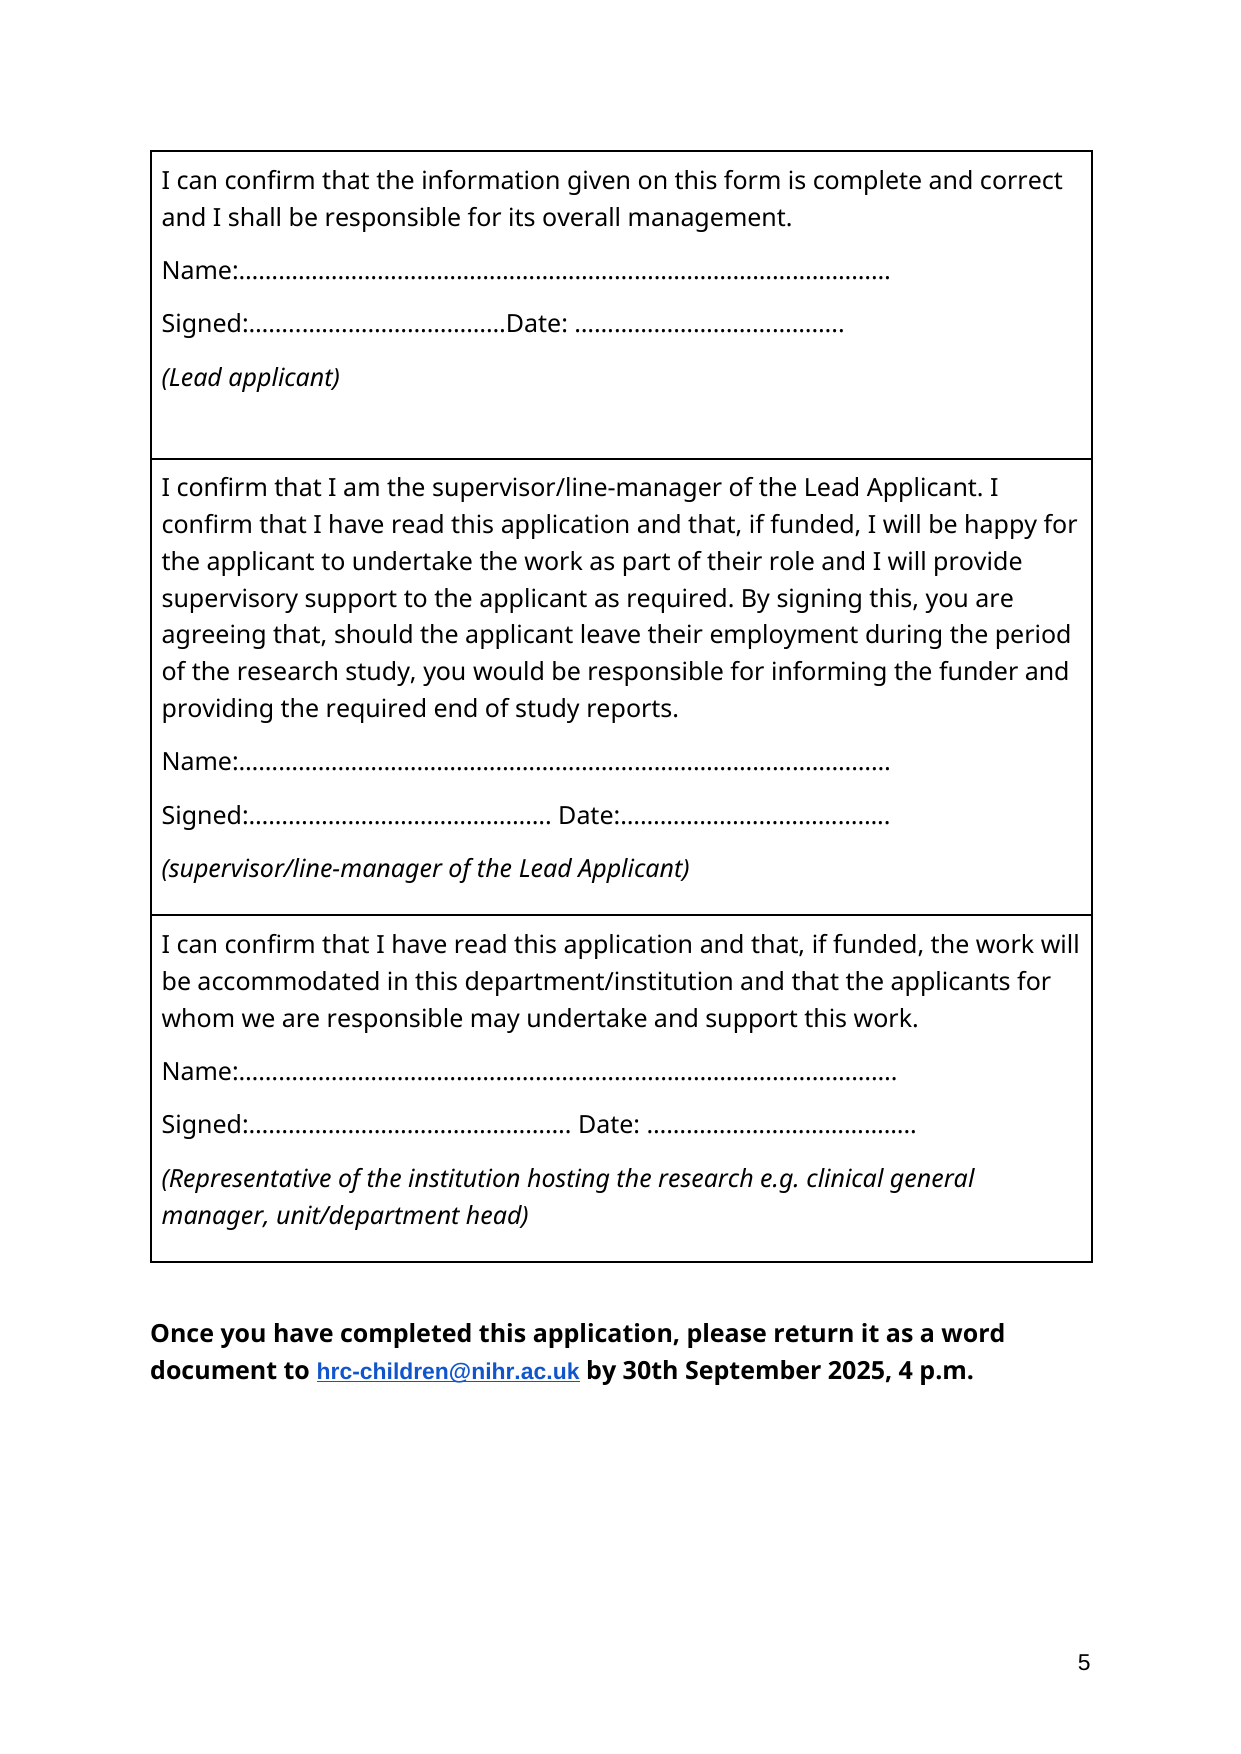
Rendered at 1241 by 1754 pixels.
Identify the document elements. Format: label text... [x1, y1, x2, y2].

table_cell I can confirm that I have read this application and that, if funded, the work will be accommodated in this department/institution and that the applicants for whom we are responsible may undertake and support this work. Name:………………………………………………………………………………………. Signed:…………………………………………. Date: ………………………………….. (Representative of the institution hosting the research e.g. clinical general manager, unit/department head) [152, 916, 1091, 1261]
table_cell I confirm that I am the supervisor/line-manager of the Lead Applicant. I confirm that I have read this application and that, if funded, I will be happy for the applicant to undertake the work as part of their role and I will provide supervisory support to the applicant as required. By signing this, you are agreeing that, should the applicant leave their employment during the period of the research study, you would be responsible for informing the funder and providing the required end of study reports. Name:……………………………………………………………………………………… Signed:………………………………………. Date:………………………………….. (supervisor/line-manager of the Lead Applicant) [152, 460, 1091, 914]
table_header I can confirm that the information given on this form is complete and correct and I shall be responsible for its overall management. Name:……………………………………………………………………………………… Signed:……..…….……………………Date: ………………………………….. (Lead applicant) [152, 152, 1091, 457]
text Once you have completed this application, please return it as a word document to hrc-children@nihr.ac.uk by 30th September 2025, 4 p.m. [150, 1316, 1090, 1387]
